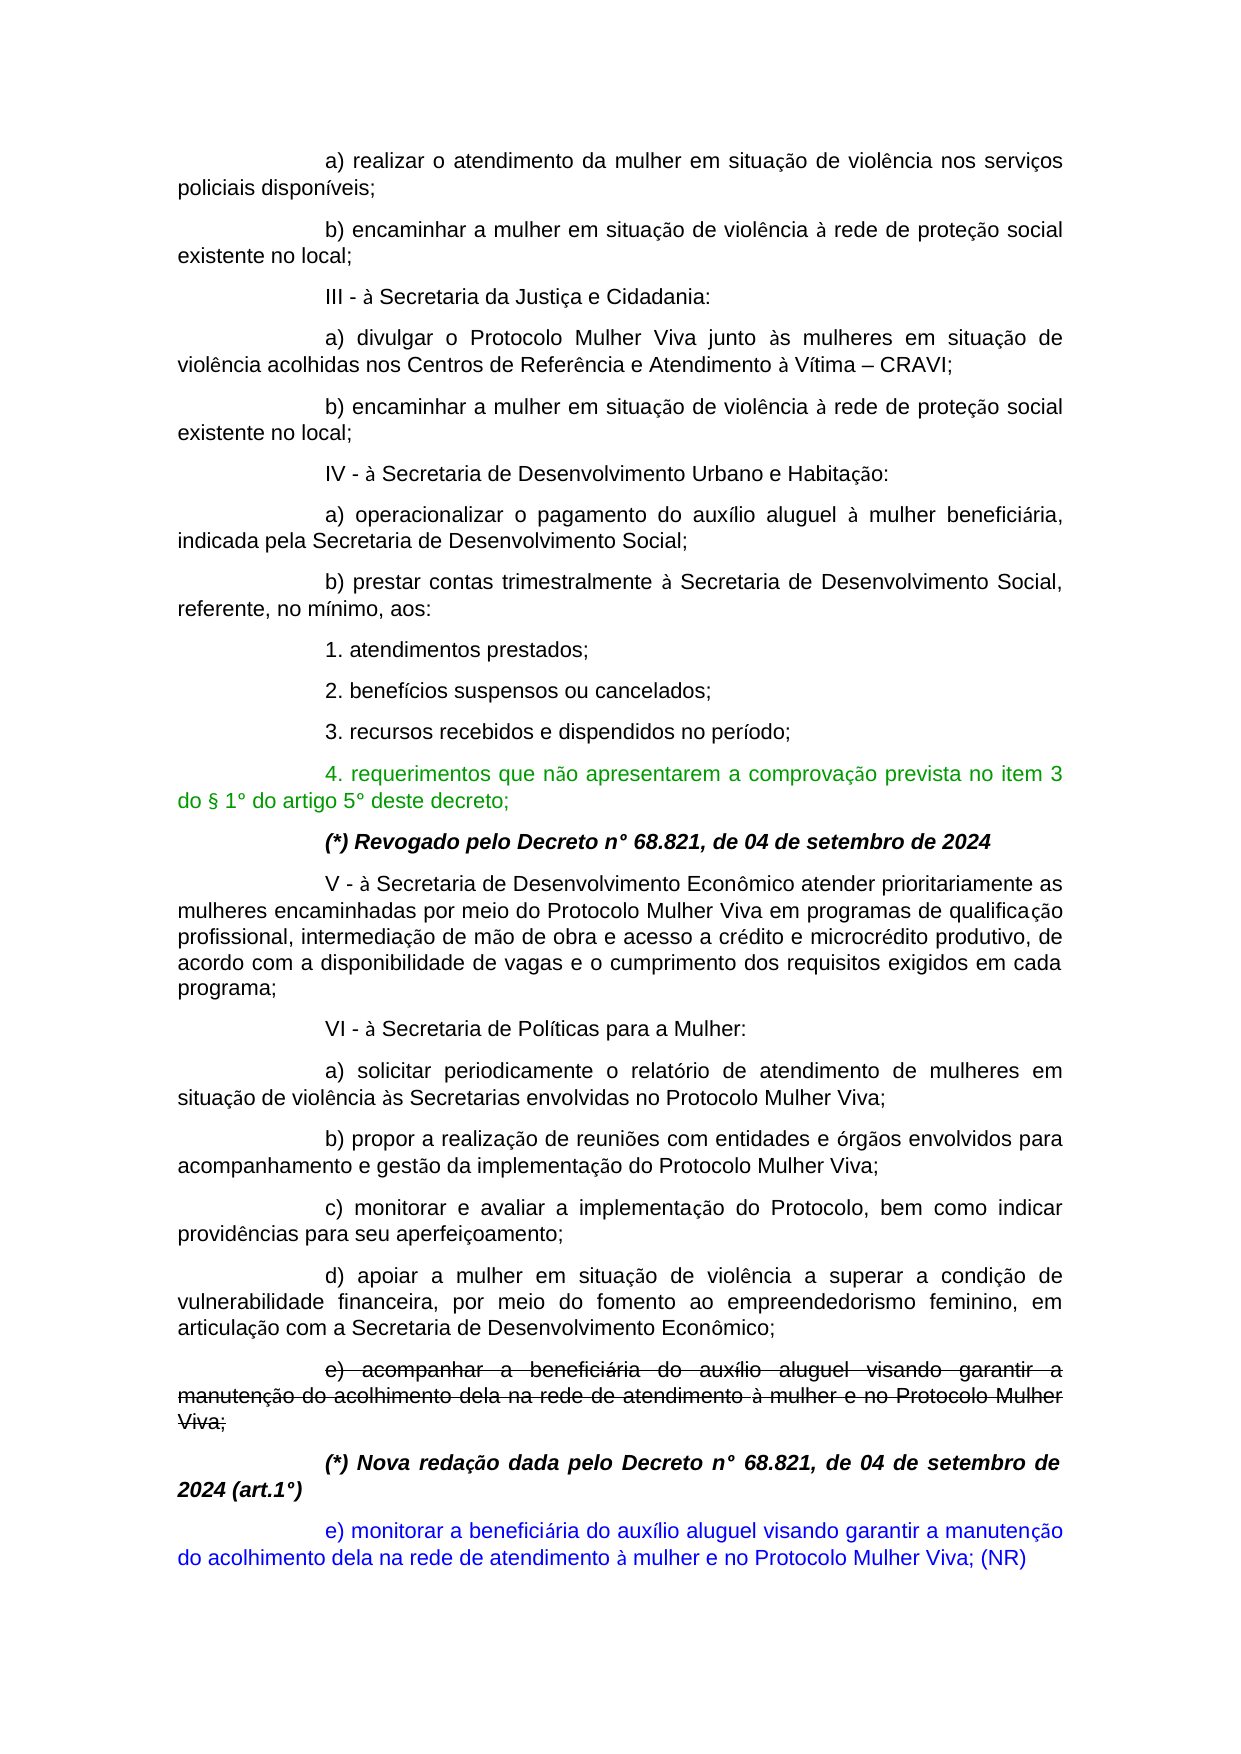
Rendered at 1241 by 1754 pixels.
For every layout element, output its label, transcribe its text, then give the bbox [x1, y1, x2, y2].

text V - à Secretaria de Desenvolvimento Econômico atender prioritariamente as mulheres encaminhadas por meio do Protocolo Mulher Viva em programas de qualificação profissional, intermediação de mão de obra e acesso a crédito e microcrédito produtivo, de acordo com a disponibilidade de vagas e o cumprimento dos requisitos exigidos em cada programa; [177, 870, 1063, 1001]
text (*) Nova redação dada pelo Decreto nº 68.821, de 04 de setembro de 2024 (art.1º) [177, 1449, 1063, 1503]
text b) encaminhar a mulher em situação de violência à rede de proteção social existente no local; [177, 393, 1063, 445]
text 1. atendimentos prestados; [177, 637, 1063, 662]
text (*) Revogado pelo Decreto nº 68.821, de 04 de setembro de 2024 [177, 828, 1063, 855]
text c) monitorar e avaliar a implementação do Protocolo, bem como indicar providências para seu aperfeiçoamento; [177, 1194, 1063, 1247]
text VI - à Secretaria de Políticas para a Mulher: [177, 1016, 1063, 1042]
text 4. requerimentos que não apresentarem a comprovação prevista no item 3 do § 1º do artigo 5º deste decreto; [177, 760, 1063, 813]
text IV - à Secretaria de Desenvolvimento Urbano e Habitação: [177, 460, 1063, 486]
text 3. recursos recebidos e dispendidos no período; [177, 718, 1063, 745]
text e) acompanhar a beneficiária do auxílio aluguel visando garantir a manutenção do acolhimento dela na rede de atendimento à mulher e no Protocolo Mulher Viva; [177, 1356, 1063, 1434]
text d) apoiar a mulher em situação de violência a superar a condição de vulnerabilidade financeira, por meio do fomento ao empreendedorismo feminino, em articulação com a Secretaria de Desenvolvimento Econômico; [177, 1262, 1063, 1341]
text b) encaminhar a mulher em situação de violência à rede de proteção social existente no local; [177, 216, 1063, 268]
text a) solicitar periodicamente o relatório de atendimento de mulheres em situação de violência às Secretarias envolvidas no Protocolo Mulher Viva; [177, 1057, 1063, 1111]
text e) monitorar a beneficiária do auxílio aluguel visando garantir a manutenção do acolhimento dela na rede de atendimento à mulher e no Protocolo Mulher Viva; (NR) [177, 1518, 1063, 1571]
text 2. benefícios suspensos ou cancelados; [177, 677, 1063, 703]
text b) propor a realização de reuniões com entidades e órgãos envolvidos para acompanhamento e gestão da implementação do Protocolo Mulher Viva; [177, 1126, 1063, 1179]
text b) prestar contas trimestralmente à Secretaria de Desenvolvimento Social, referente, no mínimo, aos: [177, 568, 1063, 622]
text a) operacionalizar o pagamento do auxílio aluguel à mulher beneficiária, indicada pela Secretaria de Desenvolvimento Social; [177, 501, 1063, 553]
text a) realizar o atendimento da mulher em situação de violência nos serviços policiais disponíveis; [177, 148, 1063, 201]
text a) divulgar o Protocolo Mulher Viva junto às mulheres em situação de violência acolhidas nos Centros de Referência e Atendimento à Vítima – CRAVI; [177, 324, 1063, 378]
text III - à Secretaria da Justiça e Cidadania: [177, 283, 1063, 309]
